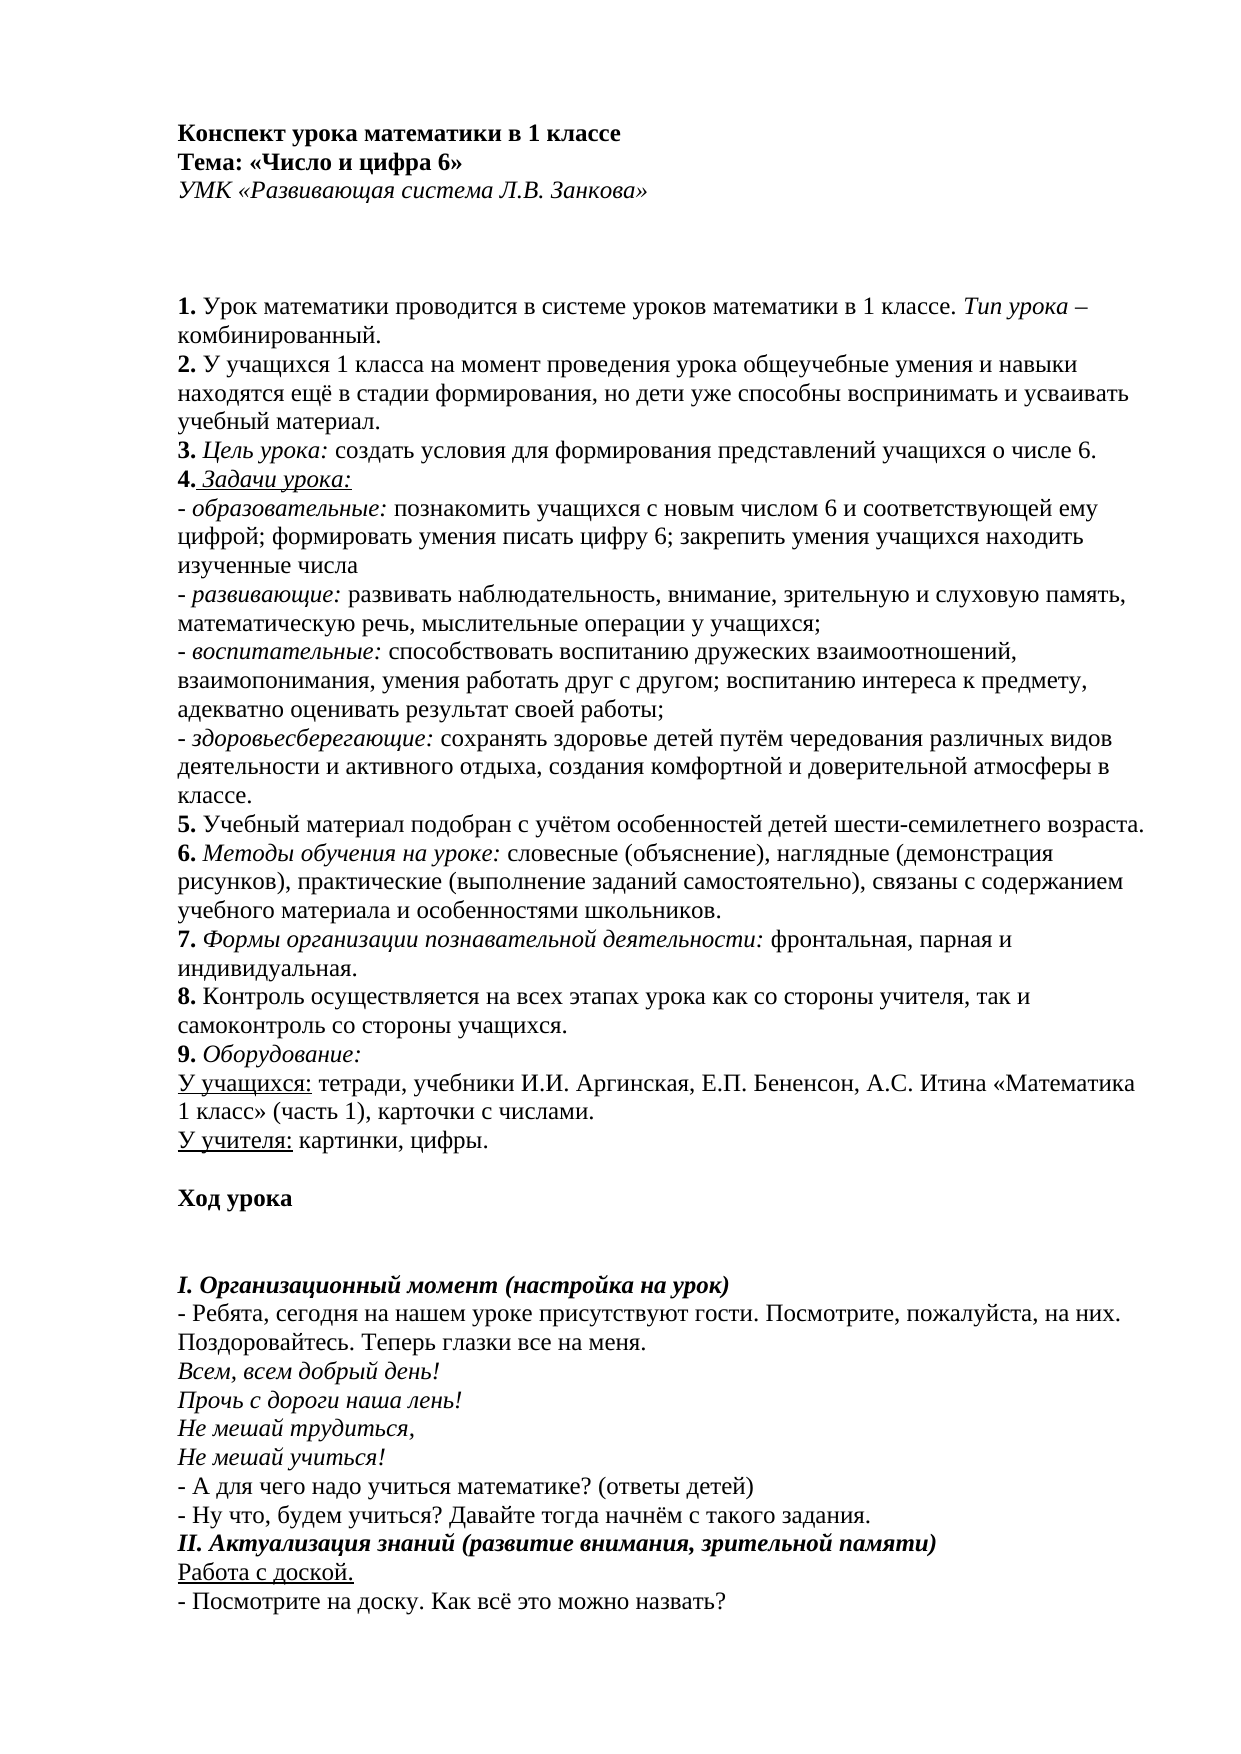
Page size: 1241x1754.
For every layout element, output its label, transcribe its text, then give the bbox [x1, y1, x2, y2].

text 1. Урок математики проводится в системе уроков математики в 1 классе. Тип урока – комбинированный. 2. У учащихся 1 класса на момент проведения урока общеучебные умения и навыки находятся ещё в стадии формирования, но дети уже способны воспринимать и усваивать учебный материал. 3. Цель урока: создать условия для формирования представлений учащихся о числе 6. 4. Задачи урока: - образовательные: познакомить учащихся с новым числом 6 и соответствующей ему цифрой; формировать умения писать цифру 6; закрепить умения учащихся находить изученные числа - развивающие: развивать наблюдательность, внимание, зрительную и слуховую память, математическую речь, мыслительные операции у учащихся; - воспитательные: способствовать воспитанию дружеских взаимоотношений, взаимопонимания, умения работать друг с другом; воспитанию интереса к предмету, адекватно оценивать результат своей работы; - здоровьесберегающие: сохранять здоровье детей путём чередования различных видов деятельности и активного отдыха, создания комфортной и доверительной атмосферы в классе. 5. Учебный материал подобран с учётом особенностей детей шести-семилетнего возраста. 6. Методы обучения на уроке: словесные (объяснение), наглядные (демонстрация рисунков), практические (выполнение заданий самостоятельно), связаны с содержанием учебного материала и особенностями школьников. 7. Формы организации познавательной деятельности: фронтальная, парная и индивидуальная. 8. Контроль осуществляется на всех этапах урока как со стороны учителя, так и самоконтроль со стороны учащихся. 9. Оборудование: У учащихся: тетради, учебники И.И. Аргинская, Е.П. Бененсон, А.С. Итина «Математика 1 класс» (часть 1), карточки с числами. У учителя: картинки, цифры. [177, 291, 1152, 1154]
text I. Организационный момент (настройка на урок) - Ребята, сегодня на нашем уроке присутствуют гости. Посмотрите, пожалуйста, на них. Поздоровайтесь. Теперь глазки все на меня. Всем, всем добрый день! Прочь с дороги наша лень! Не мешай трудиться, Не мешай учиться! - А для чего надо учиться математике? (ответы детей) - Ну что, будем учиться? Давайте тогда начнём с такого задания. II. Актуализация знаний (развитие внимания, зрительной памяти) Работа с доской. - Посмотрите на доску. Как всё это можно назвать? [177, 1241, 1152, 1615]
text Ход урока [177, 1183, 1152, 1212]
text Конспект урока математики в 1 классе Тема: «Число и цифра 6» УМК «Развивающая система Л.В. Занкова» [177, 118, 1152, 204]
